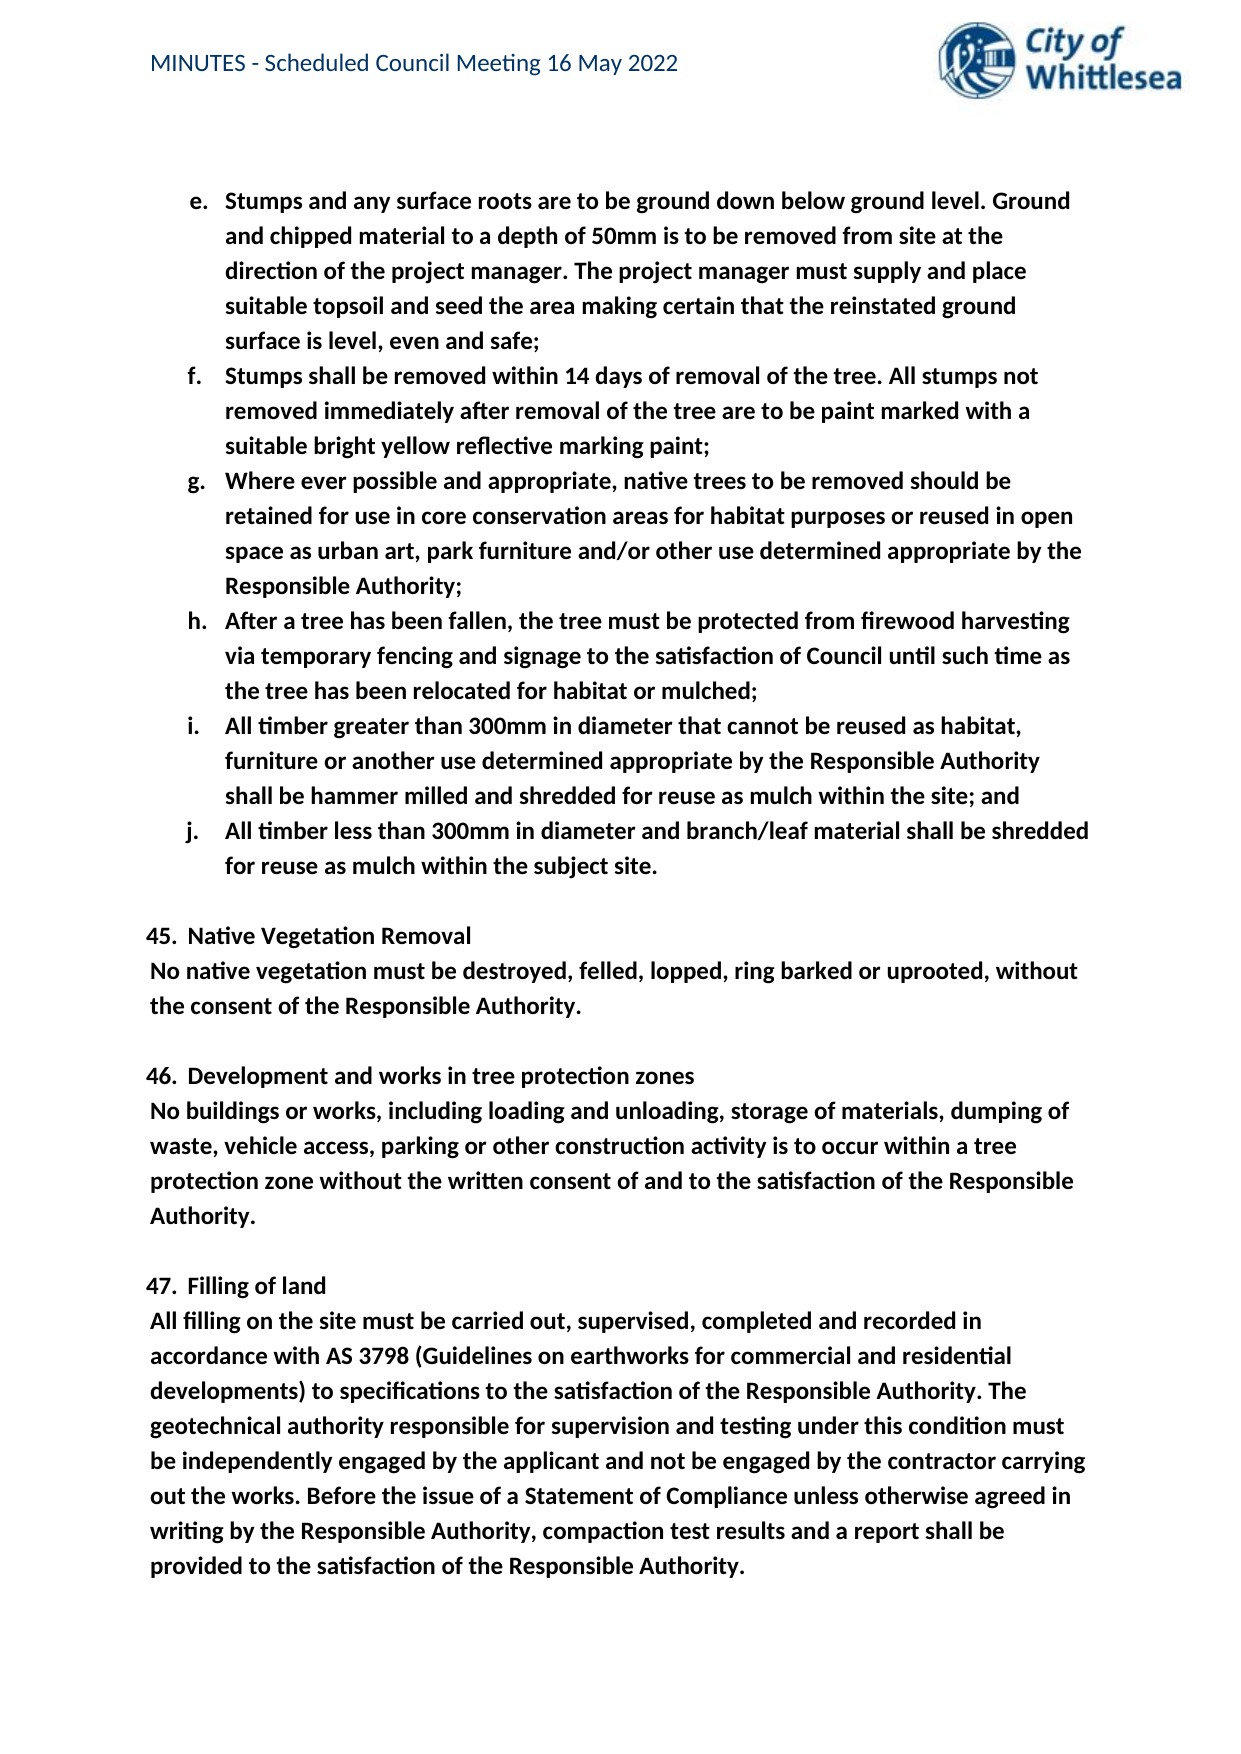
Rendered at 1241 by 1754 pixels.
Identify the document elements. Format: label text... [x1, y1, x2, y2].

list After a tree has been fallen, the tree must be protected from firewood harvesting via temporary fencing and signage to the satisfaction of Council until such time as the tree has been relocated for habitat or mulched; [181, 605, 1090, 706]
list Stumps and any surface roots are to be ground down below ground level. Ground and chipped material to a depth of 50mm is to be removed from site at the direction of the project manager. The project manager must supply and place suitable topsoil and seed the area making certain that the reinstated ground surface is level, even and safe; [183, 185, 1090, 356]
list Development and works in tree protection zones [146, 1060, 1090, 1091]
text No native vegetation must be destroyed, felled, lopped, ring barked or uprooted, without the consent of the Responsible Authority. [150, 955, 1090, 1021]
list Stumps shall be removed within 14 days of removal of the tree. All stumps not removed immediately after removal of the tree are to be paint marked with a suitable bright yellow reflective marking paint; [175, 360, 1090, 461]
text All filling on the site must be carried out, supervised, completed and recorded in accordance with AS 3798 (Guidelines on earthworks for commercial and residential developments) to specifications to the satisfaction of the Responsible Authority. The geotechnical authority responsible for supervision and testing under this condition must be independently engaged by the applicant and not be engaged by the contractor carrying out the works. Before the issue of a Statement of Compliance unless otherwise agreed in writing by the Responsible Authority, compaction test results and a report shall be provided to the satisfaction of the Responsible Authority. [150, 1305, 1090, 1581]
text No buildings or works, including loading and unloading, storage of materials, dumping of waste, vehicle access, parking or other construction activity is to occur within a tree protection zone without the written consent of and to the satisfaction of the Responsible Authority. [150, 1095, 1090, 1231]
list Where ever possible and appropriate, native trees to be removed should be retained for use in core conservation areas for habitat purposes or reused in open space as urban art, park furniture and/or other use determined appropriate by the Responsible Authority; [179, 465, 1090, 601]
list Filling of land [146, 1270, 1090, 1301]
list Native Vegetation Removal [146, 920, 1090, 951]
picture [0, 0, 1241, 127]
list All timber greater than 300mm in diameter that cannot be reused as habitat, furniture or another use determined appropriate by the Responsible Authority shall be hammer milled and shredded for reuse as mulch within the site; and [174, 710, 1090, 811]
list All timber less than 300mm in diameter and branch/leaf material shall be shredded for reuse as mulch within the subject site. [173, 815, 1090, 881]
